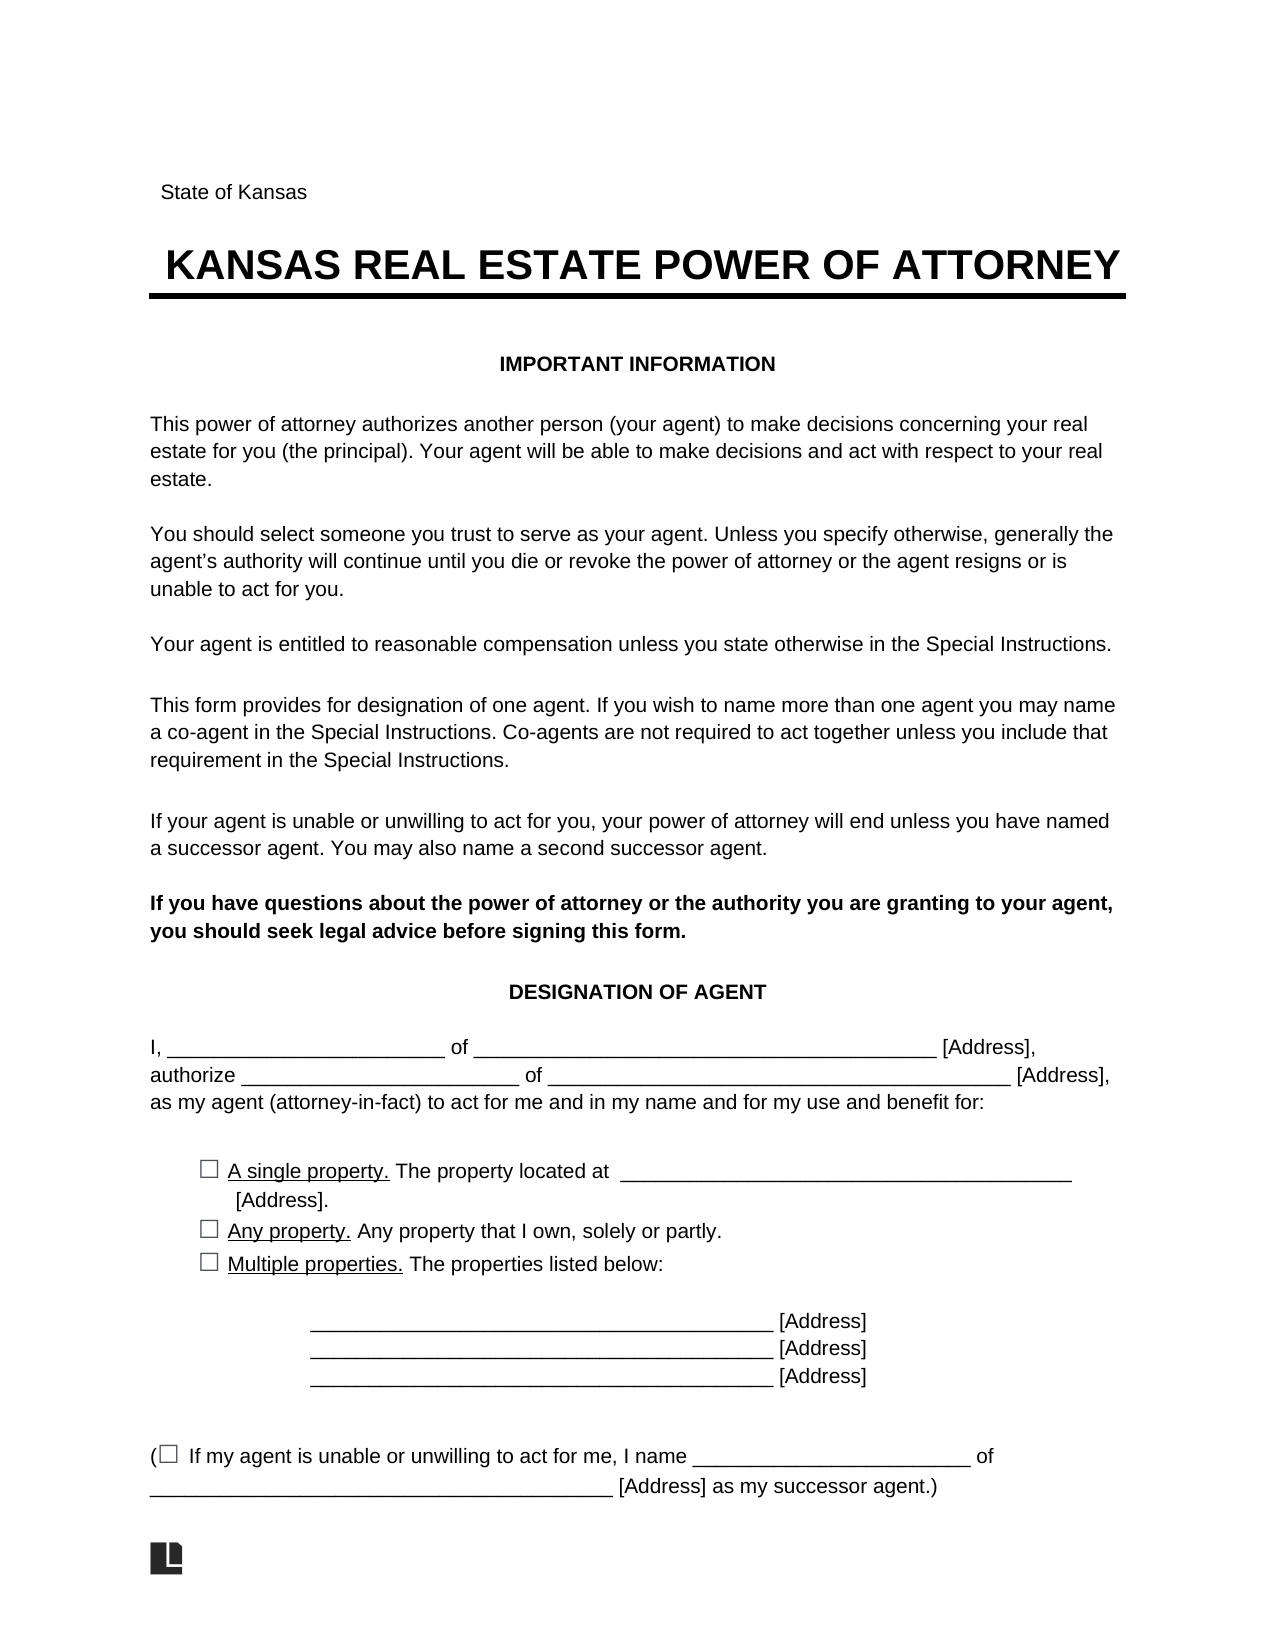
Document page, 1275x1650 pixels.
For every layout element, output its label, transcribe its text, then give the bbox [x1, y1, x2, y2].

text I, ________________________ of ________________________________________ [Address], authorize ________________________ of ________________________________________ [Address], as my agent (attorney-in-fact) to act for me and in my name and for my use and benefit for: [150, 1035, 1125, 1114]
table_cell KANSAS REAL ESTATE POWER OF ATTORNEY [149, 209, 1126, 292]
text (☐ If my agent is unable or unwilling to act for me, I name ________________________ of ________________________________________ [Address] as my successor agent.) [150, 1402, 1125, 1498]
text This power of attorney authorizes another person (your agent) to make decisions concerning your real estate for you (the principal). Your agent will be able to make decisions and act with respect to your real estate. You should select someone you trust to serve as your agent. Unless you specify otherwise, generally the agent’s authority will continue until you die or revoke the power of attorney or the agent resigns or is unable to act for you. Your agent is entitled to reasonable compensation unless you state otherwise in the Special Instructions. This form provides for designation of one agent. If you wish to name more than one agent you may name a co-agent in the Special Instructions. Co-agents are not required to act together unless you include that requirement in the Special Instructions. [150, 412, 1125, 804]
text DESIGNATION OF AGENT [150, 980, 1125, 1004]
picture [150, 1542, 183, 1575]
text If your agent is unable or unwilling to act for you, your power of attorney will end unless you have named a successor agent. You may also name a second successor agent. If you have questions about the power of attorney or the authority you are granting to your agent, you should seek legal advice before signing this form. [150, 809, 1125, 976]
text IMPORTANT INFORMATION [150, 351, 1125, 375]
table_header ☐ A single property. The property located at _______________________________________ [Address]. ☐ Any property. Any property that I own, solely or partly. ☐ Multiple properties. The properties listed below: ________________________________________ [Address] ________________________________________ [Address] ________________________________________ [Address] [150, 1145, 1125, 1402]
table_header State of Kansas [149, 180, 1126, 208]
